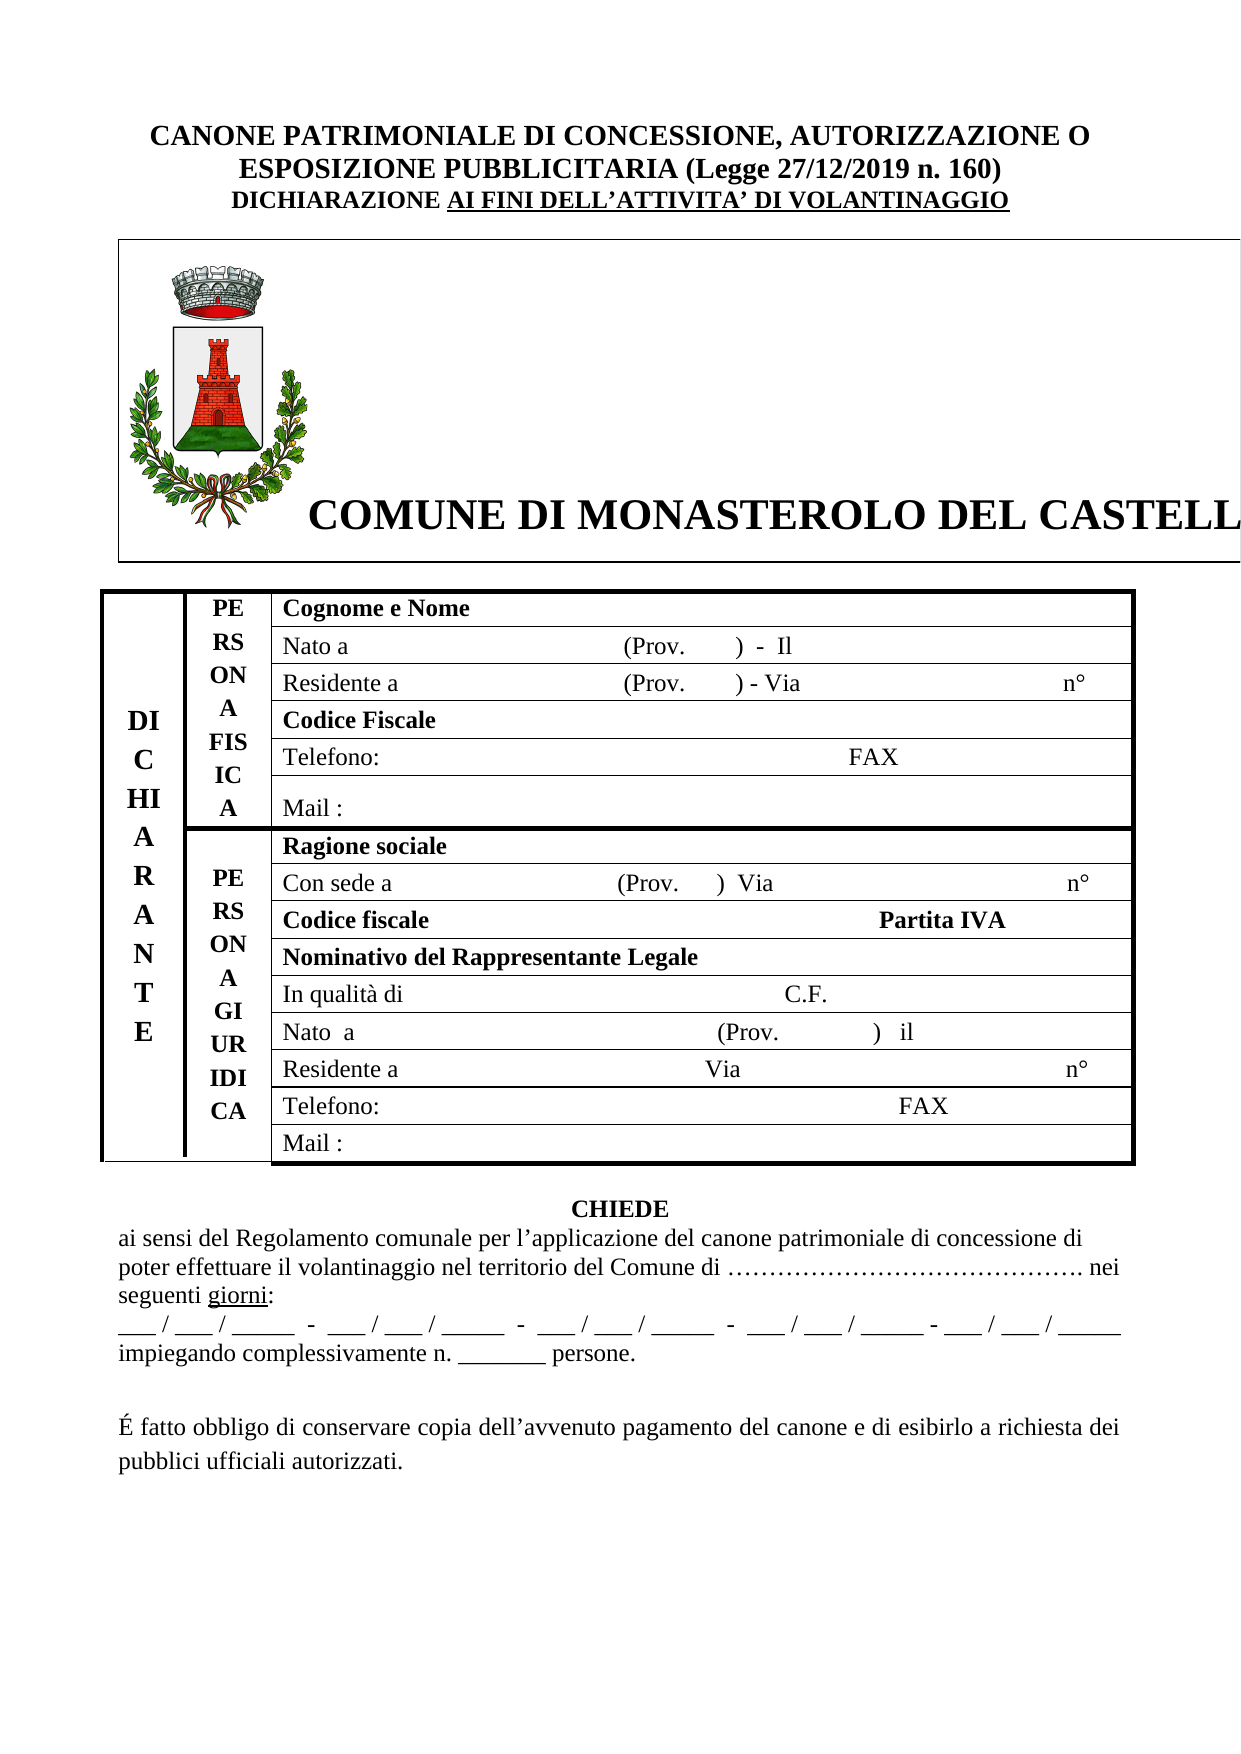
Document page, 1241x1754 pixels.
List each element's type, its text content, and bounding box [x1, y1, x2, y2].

table_header COMUNE DI MONASTEROLO DEL CASTELLO [119, 240, 1240, 561]
table_cell Mail : [272, 776, 1131, 826]
table_cell Con sede a (Prov. ) Via n° [272, 864, 1131, 900]
table_cell Mail : [272, 1125, 1131, 1161]
table_cell Codice fiscale Partita IVA [272, 901, 1131, 938]
table_cell Telefono: FAX [272, 1088, 1131, 1123]
text CANONE PATRIMONIALE DI CONCESSIONE, AUTORIZZAZIONE O ESPOSIZIONE PUBBLICITARIA (Legge 27/12/2019 n. 160) [118, 118, 1122, 185]
table_header DICHIARANTE [104, 594, 185, 1161]
table_cell Telefono: FAX [272, 739, 1131, 775]
table_header Cognome e Nome [272, 594, 1131, 626]
text impiegando complessivamente n. _______ persone. [118, 1338, 1122, 1367]
table_cell Nato a (Prov. ) - Il [272, 627, 1131, 663]
text DICHIARAZIONE AI FINI DELL’ATTIVITA’ DI VOLANTINAGGIO [118, 185, 1122, 214]
table_cell Residente a Via n° [272, 1050, 1131, 1086]
table_cell Residente a (Prov. ) - Via n° [272, 664, 1131, 700]
table_header PERSONA FISICA [187, 594, 271, 826]
text ___ / ___ / _____ - ___ / ___ / _____ - ___ / ___ / _____ - ___ / ___ / _____ - ___ / ___ / _____ [118, 1309, 1122, 1338]
table_cell Nato a (Prov. ) il [272, 1013, 1131, 1049]
table_cell Ragione sociale [272, 831, 1131, 863]
table_cell PERSONA GIURIDICA [185, 831, 271, 1161]
table_cell Nominativo del Rappresentante Legale [272, 939, 1131, 975]
table_cell In qualità di C.F. [272, 976, 1131, 1012]
picture [129, 265, 308, 529]
text É fatto obbligo di conservare copia dell’avvenuto pagamento del canone e di esibirlo a richiesta dei pubblici ufficiali autorizzati. [118, 1412, 1122, 1474]
text ai sensi del Regolamento comunale per l’applicazione del canone patrimoniale di concessione di poter effettuare il volantinaggio nel territorio del Comune di ……………………………………. nei seguenti giorni: [118, 1223, 1122, 1309]
text CHIEDE [118, 1194, 1122, 1223]
table_cell Codice Fiscale [272, 701, 1131, 738]
